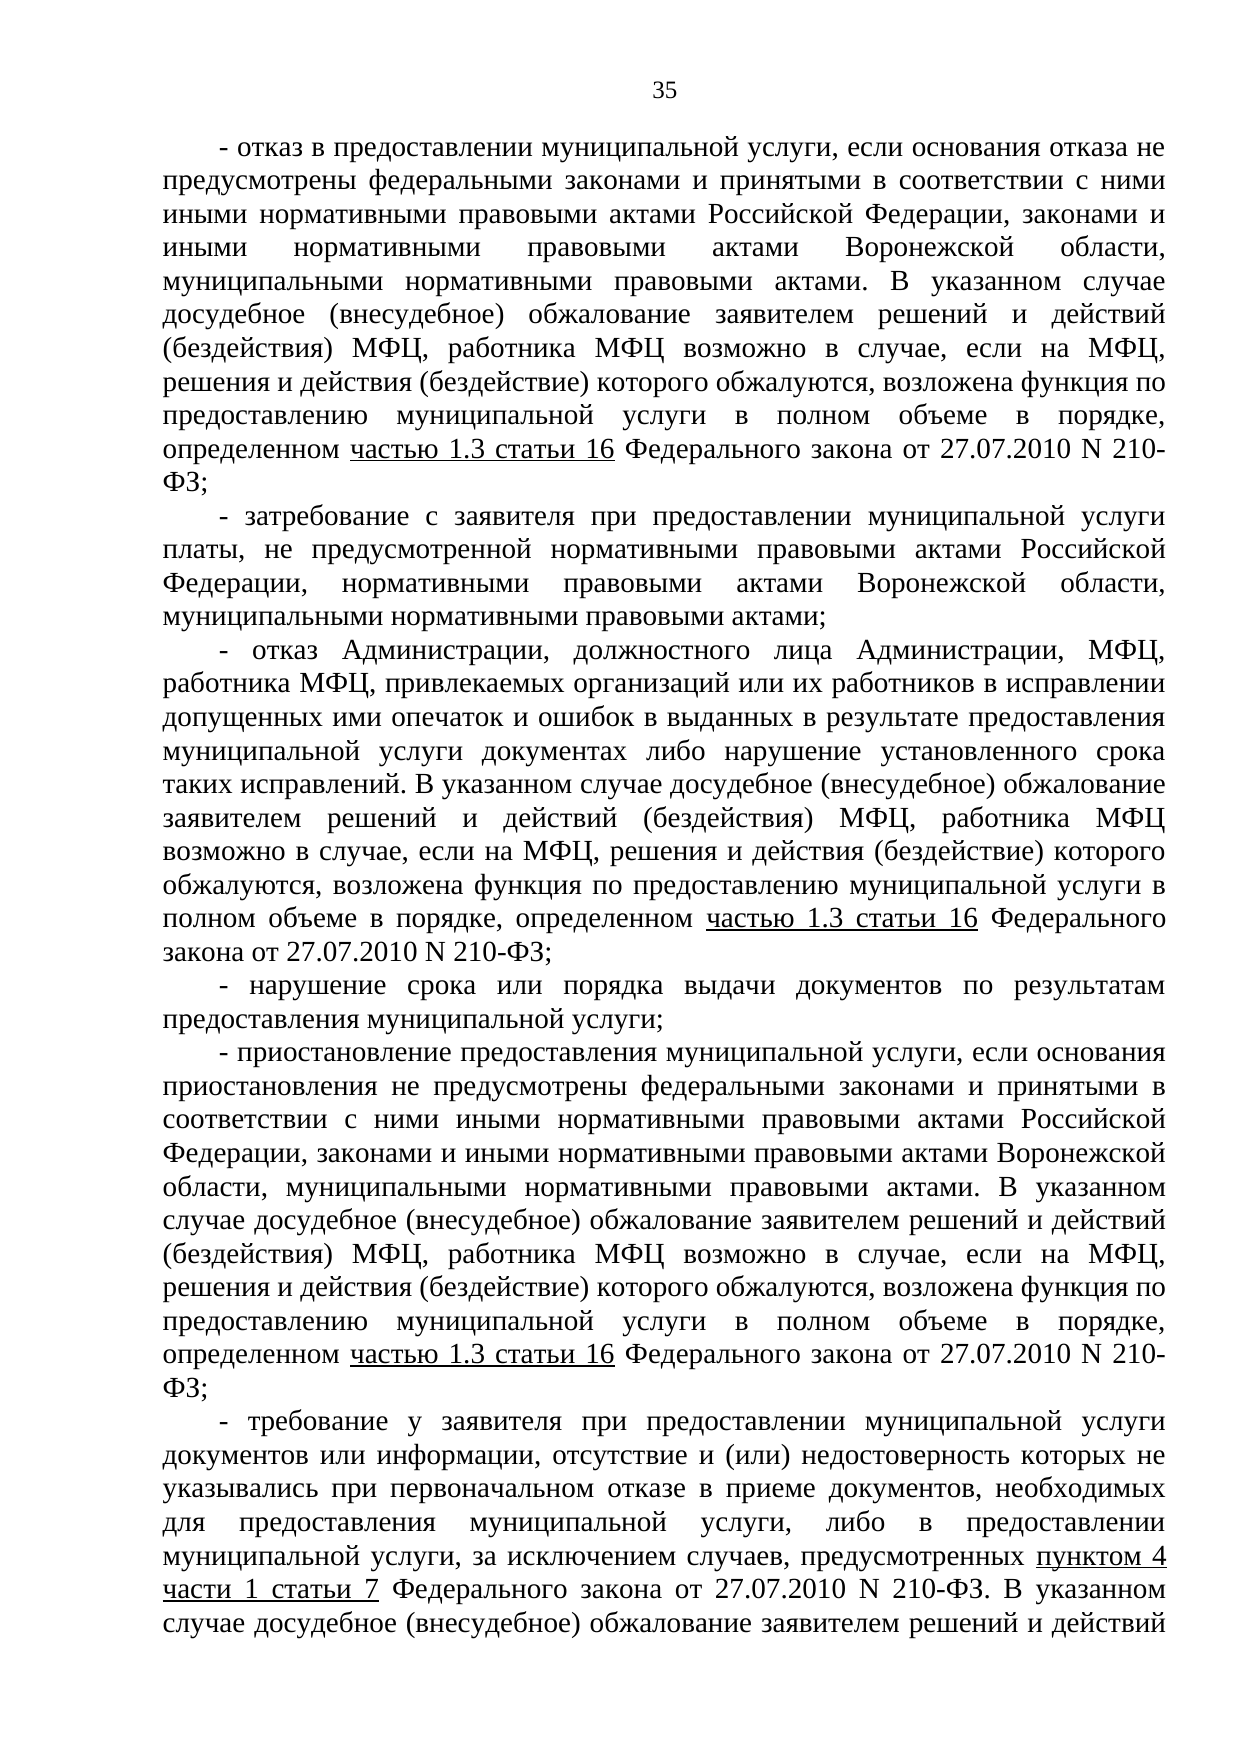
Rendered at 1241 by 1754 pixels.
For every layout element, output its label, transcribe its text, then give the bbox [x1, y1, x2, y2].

text - затребование с заявителя при предоставлении муниципальной услуги платы, не предусмотренной нормативными правовыми актами Российской Федерации, нормативными правовыми актами Воронежской области, муниципальными нормативными правовыми актами; [162, 498, 1167, 632]
text - нарушение срока или порядка выдачи документов по результатам предоставления муниципальной услуги; [162, 967, 1167, 1034]
text - отказ Администрации, должностного лица Администрации, МФЦ, работника МФЦ, привлекаемых организаций или их работников в исправлении допущенных ими опечаток и ошибок в выданных в результате предоставления муниципальной услуги документах либо нарушение установленного срока таких исправлений. В указанном случае досудебное (внесудебное) обжалование заявителем решений и действий (бездействия) МФЦ, работника МФЦ возможно в случае, если на МФЦ, решения и действия (бездействие) которого обжалуются, возложена функция по предоставлению муниципальной услуги в полном объеме в порядке, определенном частью 1.3 статьи 16 Федерального закона от 27.07.2010 N 210-ФЗ; [162, 632, 1167, 967]
text - приостановление предоставления муниципальной услуги, если основания приостановления не предусмотрены федеральными законами и принятыми в соответствии с ними иными нормативными правовыми актами Российской Федерации, законами и иными нормативными правовыми актами Воронежской области, муниципальными нормативными правовыми актами. В указанном случае досудебное (внесудебное) обжалование заявителем решений и действий (бездействия) МФЦ, работника МФЦ возможно в случае, если на МФЦ, решения и действия (бездействие) которого обжалуются, возложена функция по предоставлению муниципальной услуги в полном объеме в порядке, определенном частью 1.3 статьи 16 Федерального закона от 27.07.2010 N 210-ФЗ; [162, 1034, 1167, 1403]
text - отказ в предоставлении муниципальной услуги, если основания отказа не предусмотрены федеральными законами и принятыми в соответствии с ними иными нормативными правовыми актами Российской Федерации, законами и иными нормативными правовыми актами Воронежской области, муниципальными нормативными правовыми актами. В указанном случае досудебное (внесудебное) обжалование заявителем решений и действий (бездействия) МФЦ, работника МФЦ возможно в случае, если на МФЦ, решения и действия (бездействие) которого обжалуются, возложена функция по предоставлению муниципальной услуги в полном объеме в порядке, определенном частью 1.3 статьи 16 Федерального закона от 27.07.2010 N 210-ФЗ; [162, 129, 1167, 498]
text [162, 1403, 1167, 1638]
